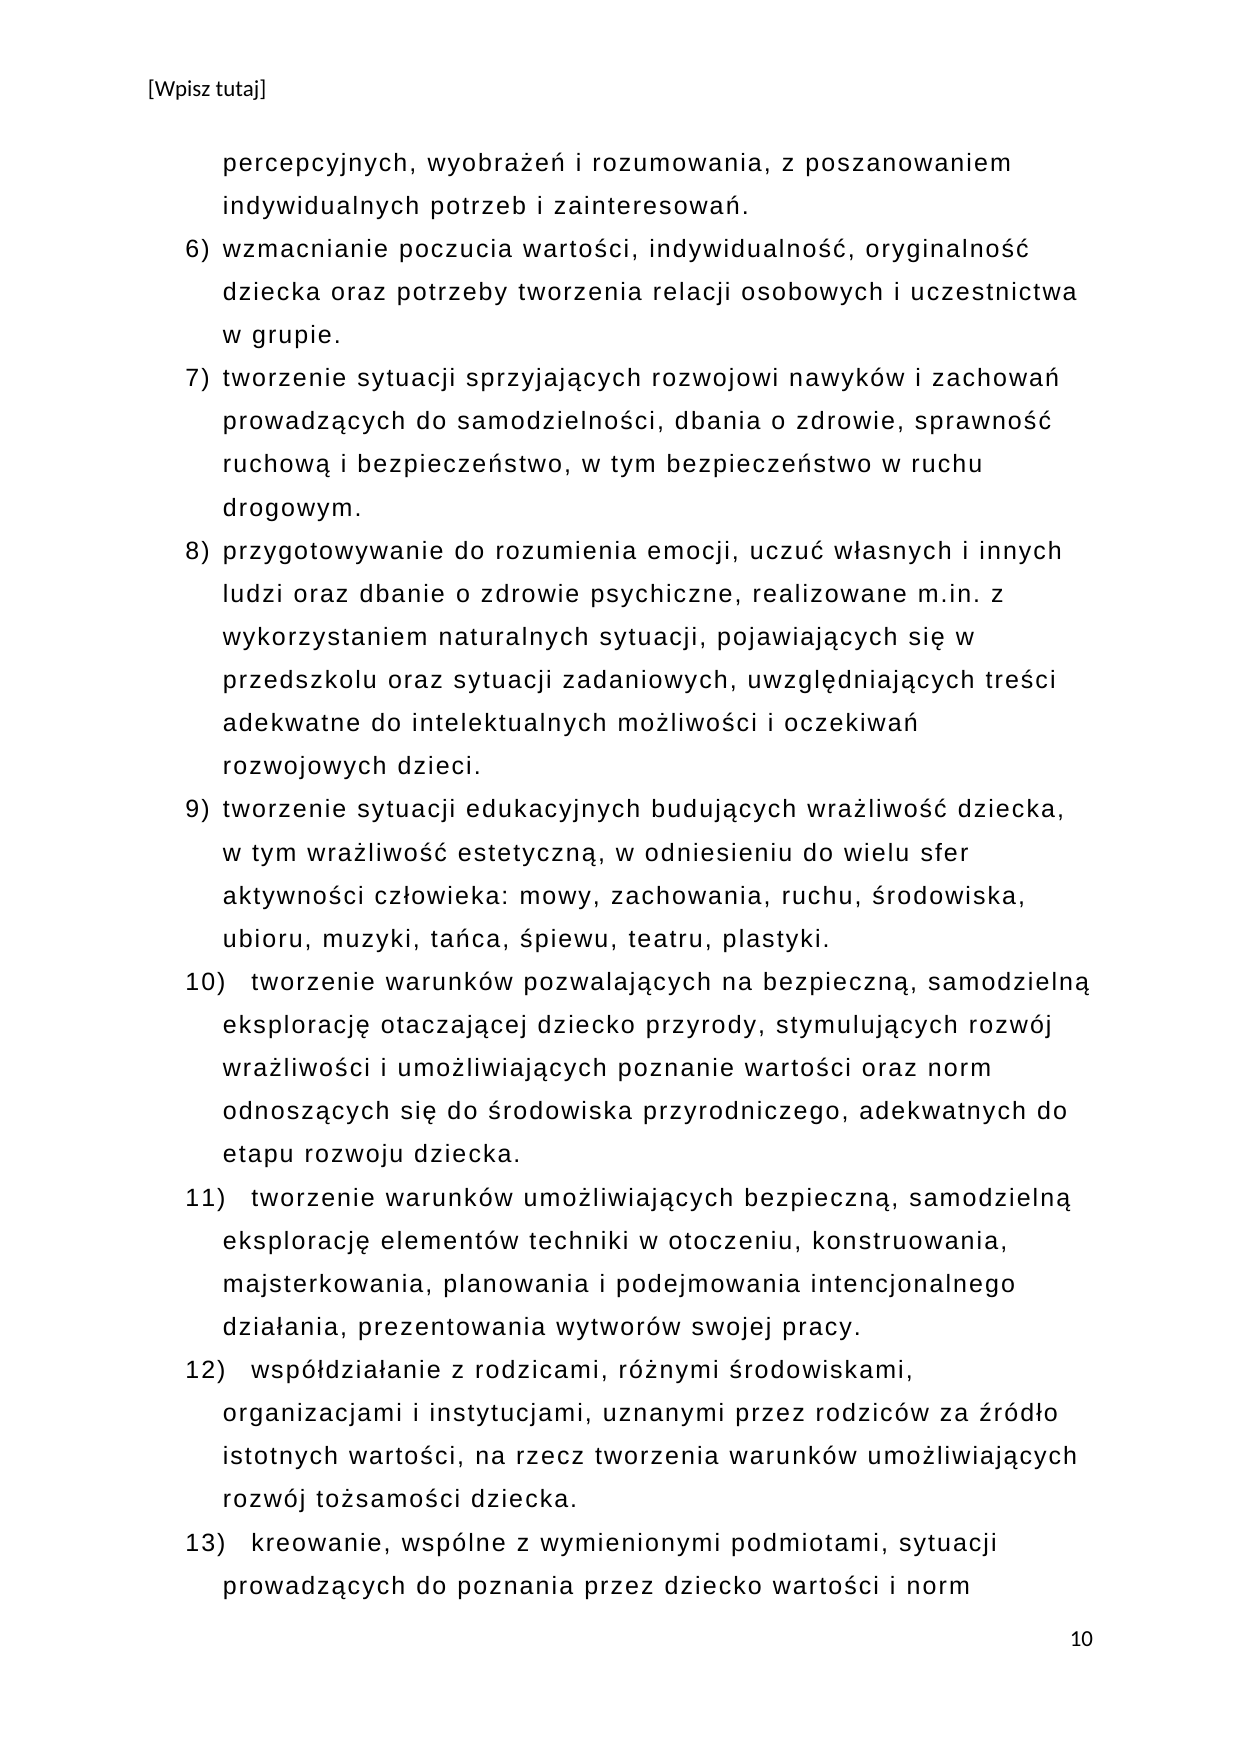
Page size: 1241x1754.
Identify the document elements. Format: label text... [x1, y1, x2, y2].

list tworzenie warunków pozwalających na bezpieczną, samodzielną eksplorację otaczającej dziecko przyrody, stymulujących rozwój wrażliwości i umożliwiających poznanie wartości oraz norm odnoszących się do środowiska przyrodniczego, adekwatnych do etapu rozwoju dziecka. [185, 967, 1093, 1168]
list współdziałanie z rodzicami, różnymi środowiskami, organizacjami i instytucjami, uznanymi przez rodziców za źródło istotnych wartości, na rzecz tworzenia warunków umożliwiających rozwój tożsamości dziecka. [185, 1355, 1093, 1513]
list tworzenie sytuacji edukacyjnych budujących wrażliwość dziecka, w tym wrażliwość estetyczną, w odniesieniu do wielu sfer aktywności człowieka: mowy, zachowania, ruchu, środowiska, ubioru, muzyki, tańca, śpiewu, teatru, plastyki. [185, 794, 1093, 953]
list tworzenie sytuacji sprzyjających rozwojowi nawyków i zachowań prowadzących do samodzielności, dbania o zdrowie, sprawność ruchową i bezpieczeństwo, w tym bezpieczeństwo w ruchu drogowym. [185, 363, 1093, 521]
list przygotowywanie do rozumienia emocji, uczuć własnych i innych ludzi oraz dbanie o zdrowie psychiczne, realizowane m.in. z wykorzystaniem naturalnych sytuacji, pojawiających się w przedszkolu oraz sytuacji zadaniowych, uwzględniających treści adekwatne do intelektualnych możliwości i oczekiwań rozwojowych dzieci. [185, 536, 1093, 780]
list tworzenie warunków umożliwiających bezpieczną, samodzielną eksplorację elementów techniki w otoczeniu, konstruowania, majsterkowania, planowania i podejmowania intencjonalnego działania, prezentowania wytworów swojej pracy. [185, 1183, 1093, 1341]
list wzmacnianie poczucia wartości, indywidualność, oryginalność dziecka oraz potrzeby tworzenia relacji osobowych i uczestnictwa w grupie. [185, 234, 1093, 349]
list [185, 1528, 1093, 1599]
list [185, 148, 1093, 219]
